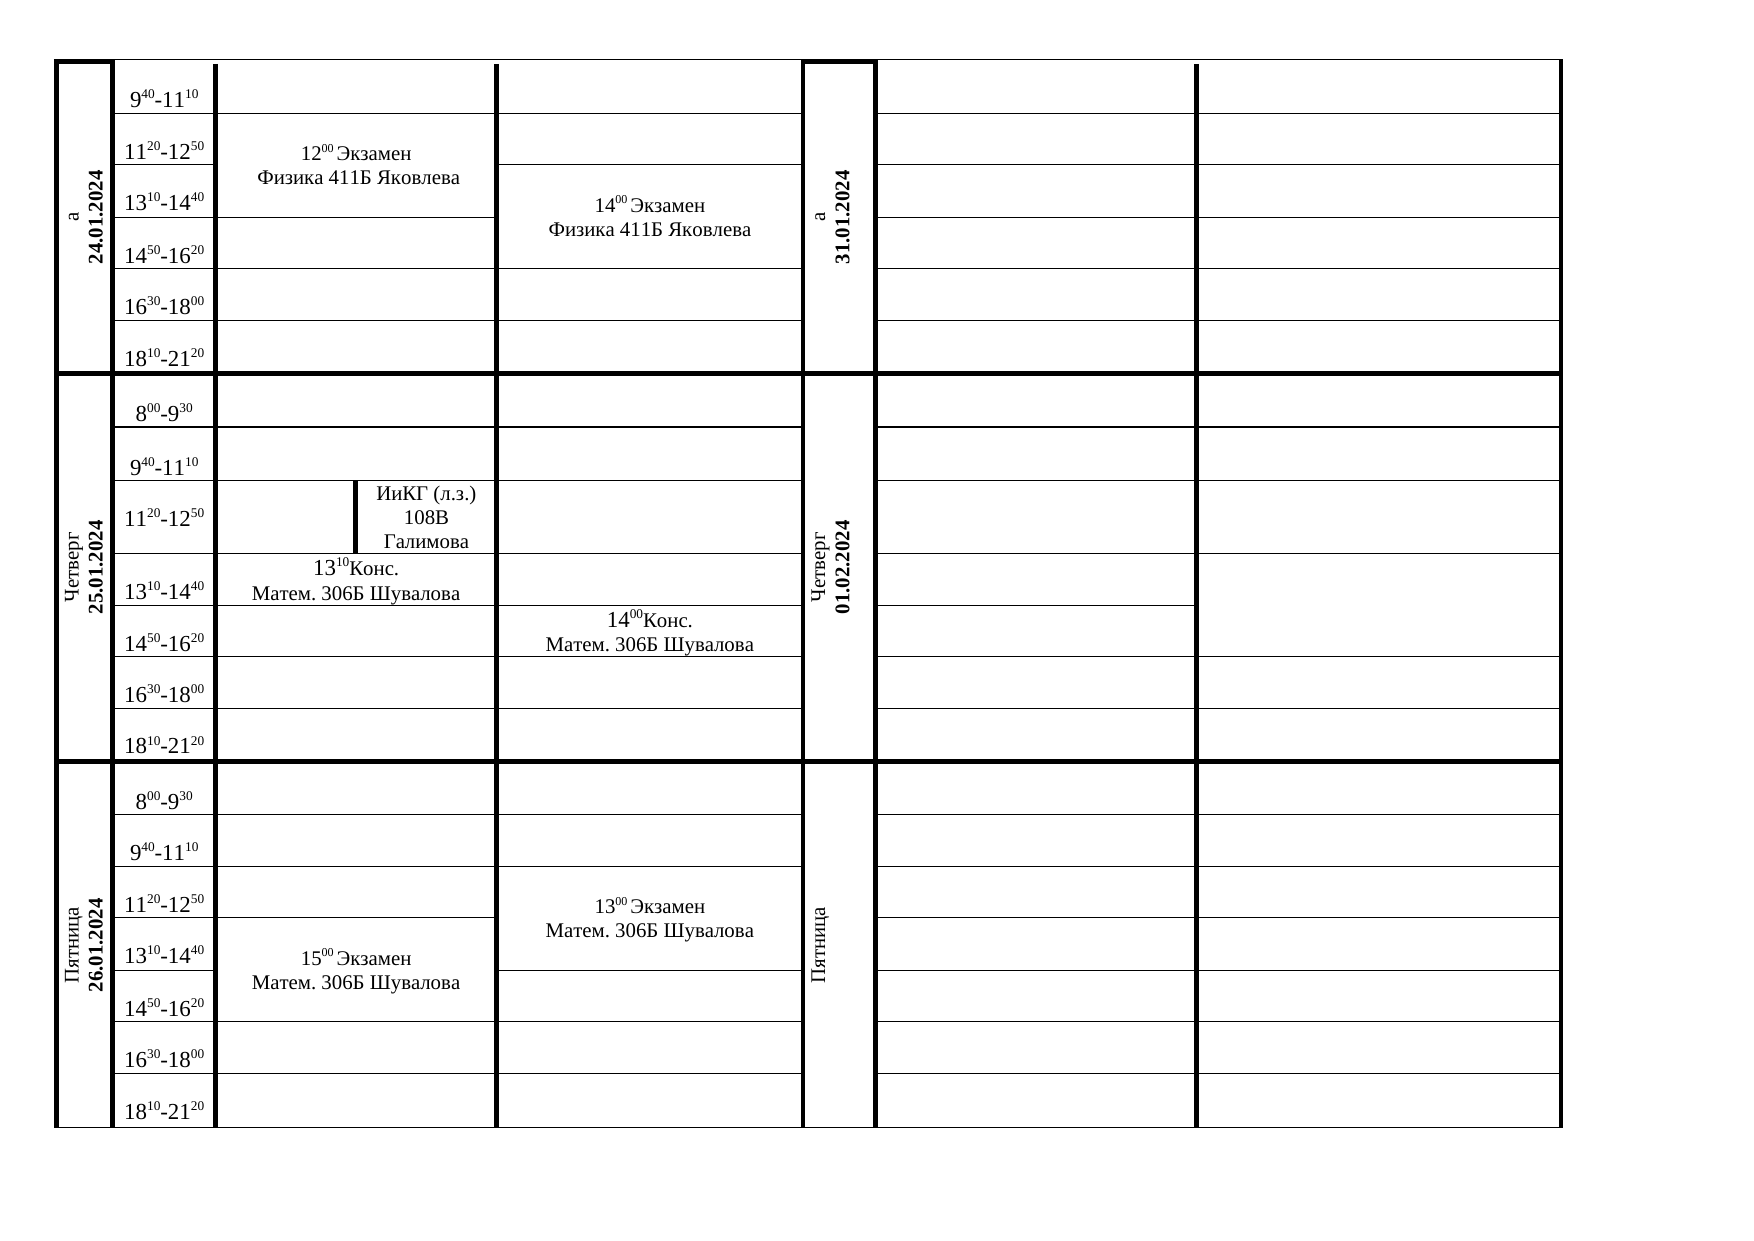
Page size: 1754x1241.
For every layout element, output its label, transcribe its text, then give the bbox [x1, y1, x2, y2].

table_cell [1199, 269, 1559, 320]
table_cell 1310-1440 [115, 554, 213, 604]
table_cell [499, 481, 801, 553]
table_cell [218, 218, 494, 268]
table_cell 1310-1440 [115, 165, 213, 217]
table_cell [878, 764, 1194, 814]
table_cell [1199, 218, 1559, 268]
table_cell 1300 Экзамен Матем. 306Б Шувалова [499, 867, 801, 970]
table_cell [499, 1022, 801, 1073]
table_cell [878, 1074, 1194, 1127]
table_cell [499, 657, 801, 707]
table_cell 1630-1800 [115, 657, 213, 707]
table_cell [1199, 657, 1559, 707]
table_cell 1630-1800 [115, 269, 213, 320]
table_cell [499, 764, 801, 814]
table_cell [878, 815, 1194, 866]
table_cell 940-1110 [115, 428, 213, 480]
table_cell 1450-1620 [115, 218, 213, 268]
table_cell [1199, 165, 1559, 217]
table_cell Пятница [805, 764, 873, 1127]
table_cell [499, 815, 801, 866]
table_cell 1810-2120 [115, 321, 213, 371]
table_cell Четверг 01.02.2024 [805, 376, 873, 759]
table_cell [499, 1074, 801, 1127]
table_cell [1199, 971, 1559, 1021]
table_cell [218, 481, 353, 553]
table_cell 1120-1250 [115, 114, 213, 164]
table_cell [878, 481, 1194, 553]
table_cell 1310Конс. Матем. 306Б Шувалова [218, 554, 494, 604]
table_cell [878, 918, 1194, 970]
table_cell [878, 60, 1196, 113]
table_cell Среда 24.01.2024 [59, 64, 110, 371]
table_cell [878, 867, 1194, 917]
table_cell [218, 1022, 494, 1073]
table_cell Пятница 26.01.2024 [59, 764, 110, 1127]
table_cell [218, 606, 494, 656]
table_cell [878, 606, 1194, 656]
table_cell [1199, 1022, 1559, 1073]
table_cell 1120-1250 [115, 481, 213, 553]
table_cell [878, 321, 1194, 371]
table_cell [499, 709, 801, 759]
table_cell [218, 867, 494, 917]
table_cell [878, 165, 1194, 217]
table_cell [878, 657, 1194, 707]
table_cell [218, 709, 494, 759]
table_cell 1810-2120 [115, 1074, 213, 1127]
table_cell [497, 60, 801, 113]
table_cell [218, 269, 494, 320]
table_cell [499, 376, 801, 426]
table_cell [1199, 918, 1559, 970]
table_cell [878, 218, 1194, 268]
table_cell [499, 971, 801, 1021]
table_cell [878, 376, 1194, 426]
table_cell [499, 114, 801, 164]
table_cell 1630-1800 [115, 1022, 213, 1073]
table_cell [878, 554, 1194, 604]
table_cell [878, 709, 1194, 759]
table_cell 1450-1620 [115, 606, 213, 656]
table_cell [499, 428, 801, 480]
table_cell 1450-1620 [115, 971, 213, 1021]
table_cell 940-1110 [115, 815, 213, 866]
table_cell [1199, 554, 1559, 656]
table_cell [1199, 428, 1559, 480]
table_cell 1310-1440 [115, 918, 213, 970]
table_cell [1199, 867, 1559, 917]
table_cell [878, 1022, 1194, 1073]
table_cell [218, 815, 494, 866]
table_cell [218, 657, 494, 707]
table_cell 1400Конс. Матем. 306Б Шувалова [499, 606, 801, 656]
table_cell [218, 376, 494, 426]
table_cell [499, 554, 801, 604]
table_cell [1196, 60, 1559, 113]
table_cell 1200 Экзамен Физика 411Б Яковлева [218, 114, 494, 217]
table_cell [215, 60, 497, 113]
table_cell [1199, 764, 1559, 814]
table_cell Четверг 25.01.2024 [59, 376, 110, 759]
table_cell [1199, 321, 1559, 371]
table_cell 800-930 [115, 376, 213, 426]
table_cell [218, 1074, 494, 1127]
table_cell 1810-2120 [115, 709, 213, 759]
table_cell [878, 971, 1194, 1021]
table_cell [1199, 815, 1559, 866]
table_cell 1400 Экзамен Физика 411Б Яковлева [499, 165, 801, 268]
table_cell [878, 269, 1194, 320]
table_cell ИиКГ (л.з.) 108В Галимова [358, 481, 494, 553]
table_cell 940-1110 [115, 60, 215, 113]
table_cell [218, 428, 494, 480]
table_cell [1199, 114, 1559, 164]
table_cell [878, 428, 1194, 480]
table_cell Среда 31.01.2024 [805, 64, 873, 371]
table_cell [878, 114, 1194, 164]
table_cell 800-930 [115, 764, 213, 814]
table_cell [1199, 481, 1559, 553]
table_cell 1500 Экзамен Матем. 306Б Шувалова [218, 918, 494, 1021]
table_cell [1199, 709, 1559, 759]
table_cell 1120-1250 [115, 867, 213, 917]
table_cell [218, 764, 494, 814]
table_cell [1199, 1074, 1559, 1127]
table_cell [499, 269, 801, 320]
table_cell [1199, 376, 1559, 426]
table_cell [499, 321, 801, 371]
table_cell [218, 321, 494, 371]
